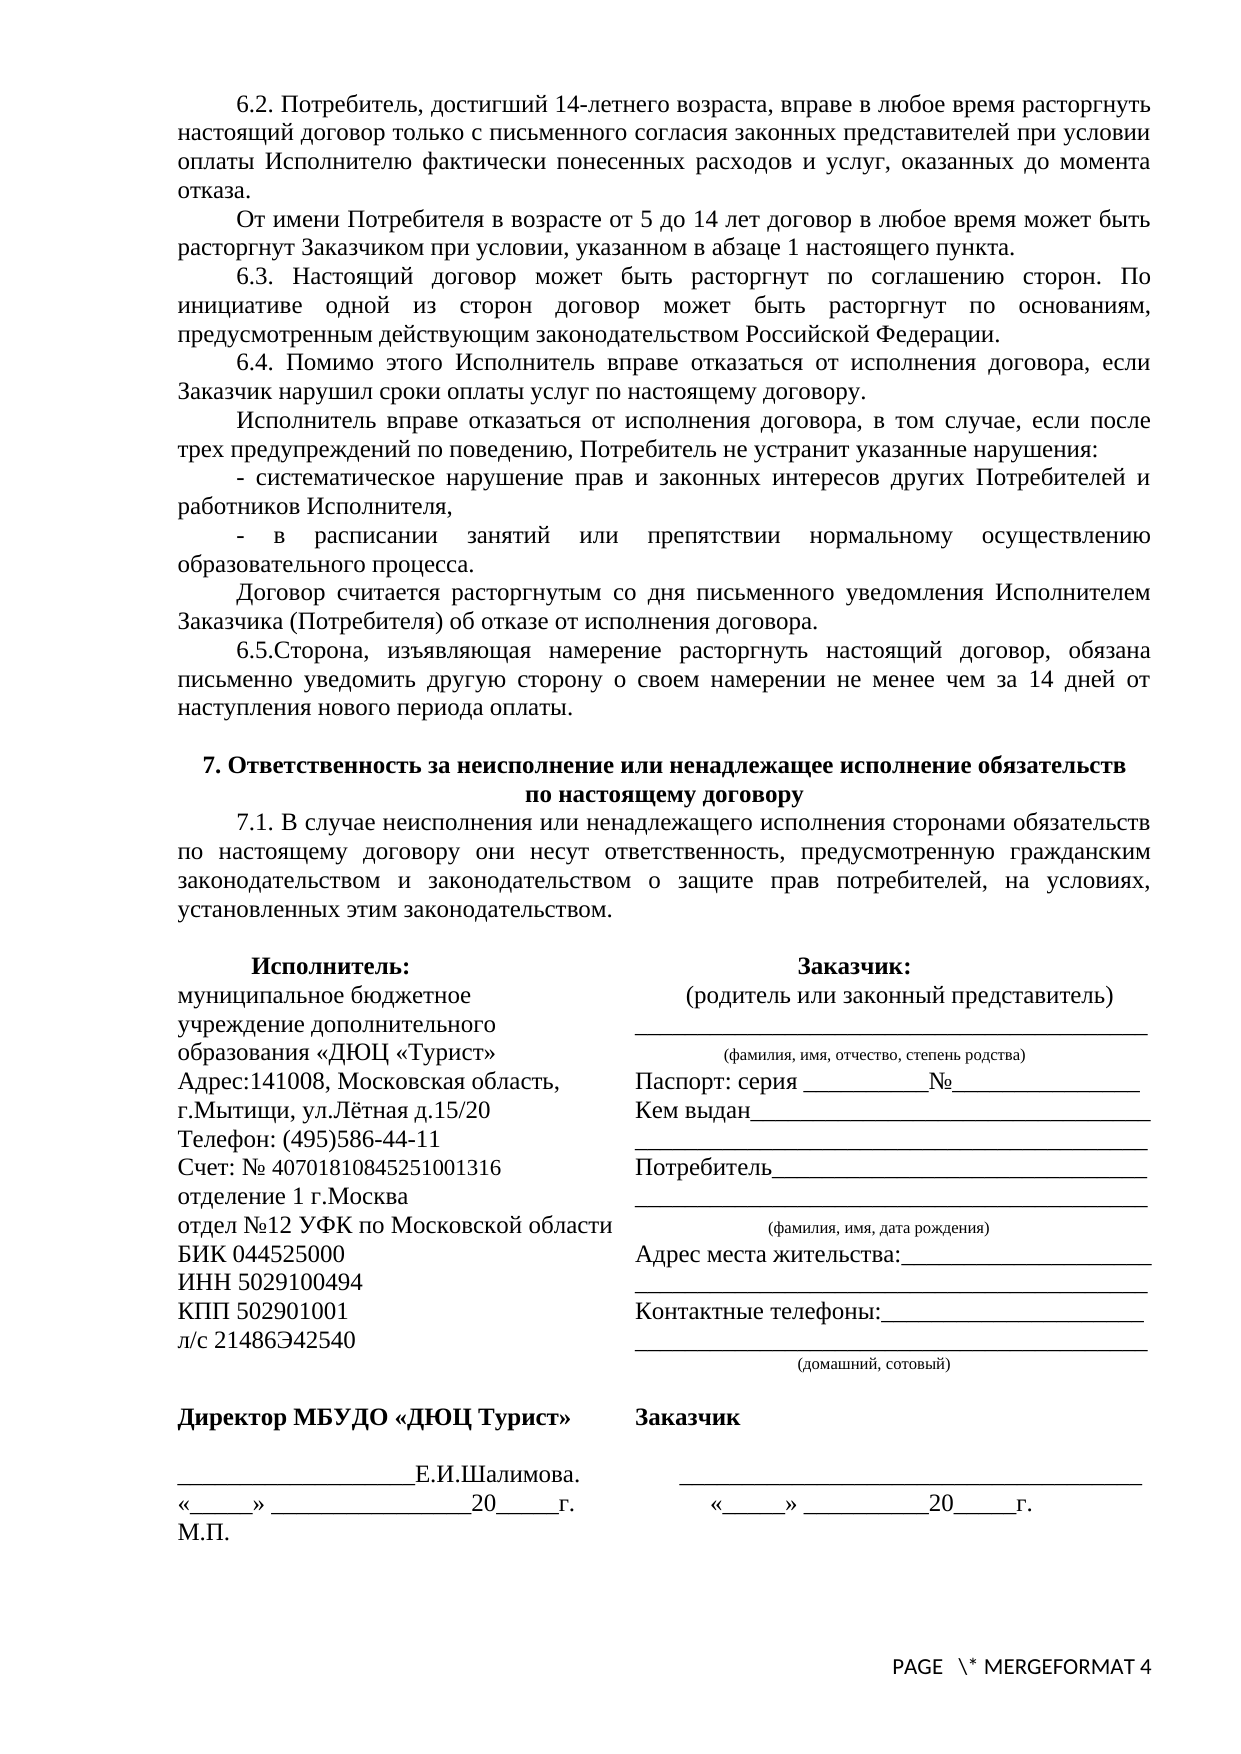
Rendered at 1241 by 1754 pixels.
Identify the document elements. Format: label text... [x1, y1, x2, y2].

text 7. Ответственность за неисполнение или ненадлежащее исполнение обязательств [177, 750, 1152, 779]
text отдел №12 УФК по Московской области (фамилия, имя, дата рождения) [177, 1210, 1152, 1239]
text 6.3. Настоящий договор может быть расторгнут по соглашению сторон. По инициативе одной из сторон договор может быть расторгнут по основаниям, предусмотренным действующим законодательством Российской Федерации. [177, 261, 1152, 347]
text Исполнитель: Заказчик: [177, 951, 1152, 980]
text Счет: № 40701810845251001316 Потребитель______________________________ [177, 1152, 1152, 1181]
text БИК 044525000 Адрес места жительства:____________________ [177, 1239, 1152, 1267]
text ИНН 5029100494 _________________________________________ [177, 1267, 1152, 1296]
text ___________________Е.И.Шалимова. _____________________________________ [177, 1459, 1152, 1488]
text Исполнитель вправе отказаться от исполнения договора, в том случае, если после трех предупреждений по поведению, Потребитель не устранит указанные нарушения: [177, 405, 1152, 462]
text г.Мытищи, ул.Лётная д.15/20 Кем выдан________________________________ [177, 1095, 1152, 1124]
text - в расписании занятий или препятствии нормальному осуществлению образовательного процесса. [177, 520, 1152, 577]
text От имени Потребителя в возрасте от 5 до 14 лет договор в любое время может быть расторгнут Заказчиком при условии, указанном в абзаце 1 настоящего пункта. [177, 204, 1152, 261]
text «_____» ________________20_____г. «_____» __________20_____г. [177, 1488, 1152, 1517]
text (домашний, сотовый) [177, 1354, 1152, 1373]
text по настоящему договору [177, 779, 1152, 807]
text Адрес:141008, Московская область, Паспорт: серия __________№_______________ [177, 1066, 1152, 1095]
text 6.2. Потребитель, достигший 14-летнего возраста, вправе в любое время расторгнуть настоящий договор только с письменного согласия законных представителей при условии оплаты Исполнителю фактически понесенных расходов и услуг, оказанных до момента отказа. [177, 89, 1152, 204]
text образования «ДЮЦ «Турист» (фамилия, имя, отчество, степень родства) [177, 1037, 1152, 1066]
text Директор МБУДО «ДЮЦ Турист» Заказчик [177, 1402, 1152, 1430]
text 6.4. Помимо этого Исполнитель вправе отказаться от исполнения договора, если Заказчик нарушил сроки оплаты услуг по настоящему договору. [177, 347, 1152, 405]
text КПП 502901001 Контактные телефоны:_____________________ [177, 1296, 1152, 1325]
text Телефон: (495)586-44-11 _________________________________________ [177, 1124, 1152, 1152]
text 6.5.Сторона, изъявляющая намерение расторгнуть настоящий договор, обязана письменно уведомить другую сторону о своем намерении не менее чем за 14 дней от наступления нового периода оплаты. [177, 635, 1152, 721]
text М.П. [177, 1517, 1152, 1545]
text л/с 21486Э42540 _________________________________________ [177, 1325, 1152, 1354]
text 7.1. В случае неисполнения или ненадлежащего исполнения сторонами обязательств по настоящему договору они несут ответственность, предусмотренную гражданским законодательством и законодательством о защите прав потребителей, на условиях, установленных этим законодательством. [177, 807, 1152, 922]
text Договор считается расторгнутым со дня письменного уведомления Исполнителем Заказчика (Потребителя) об отказе от исполнения договора. [177, 577, 1152, 635]
text - систематическое нарушение прав и законных интересов других Потребителей и работников Исполнителя, [177, 462, 1152, 520]
text муниципальное бюджетное (родитель или законный представитель) [177, 980, 1152, 1009]
text отделение 1 г.Москва _________________________________________ [177, 1181, 1152, 1210]
text учреждение дополнительного _________________________________________ [177, 1009, 1152, 1037]
